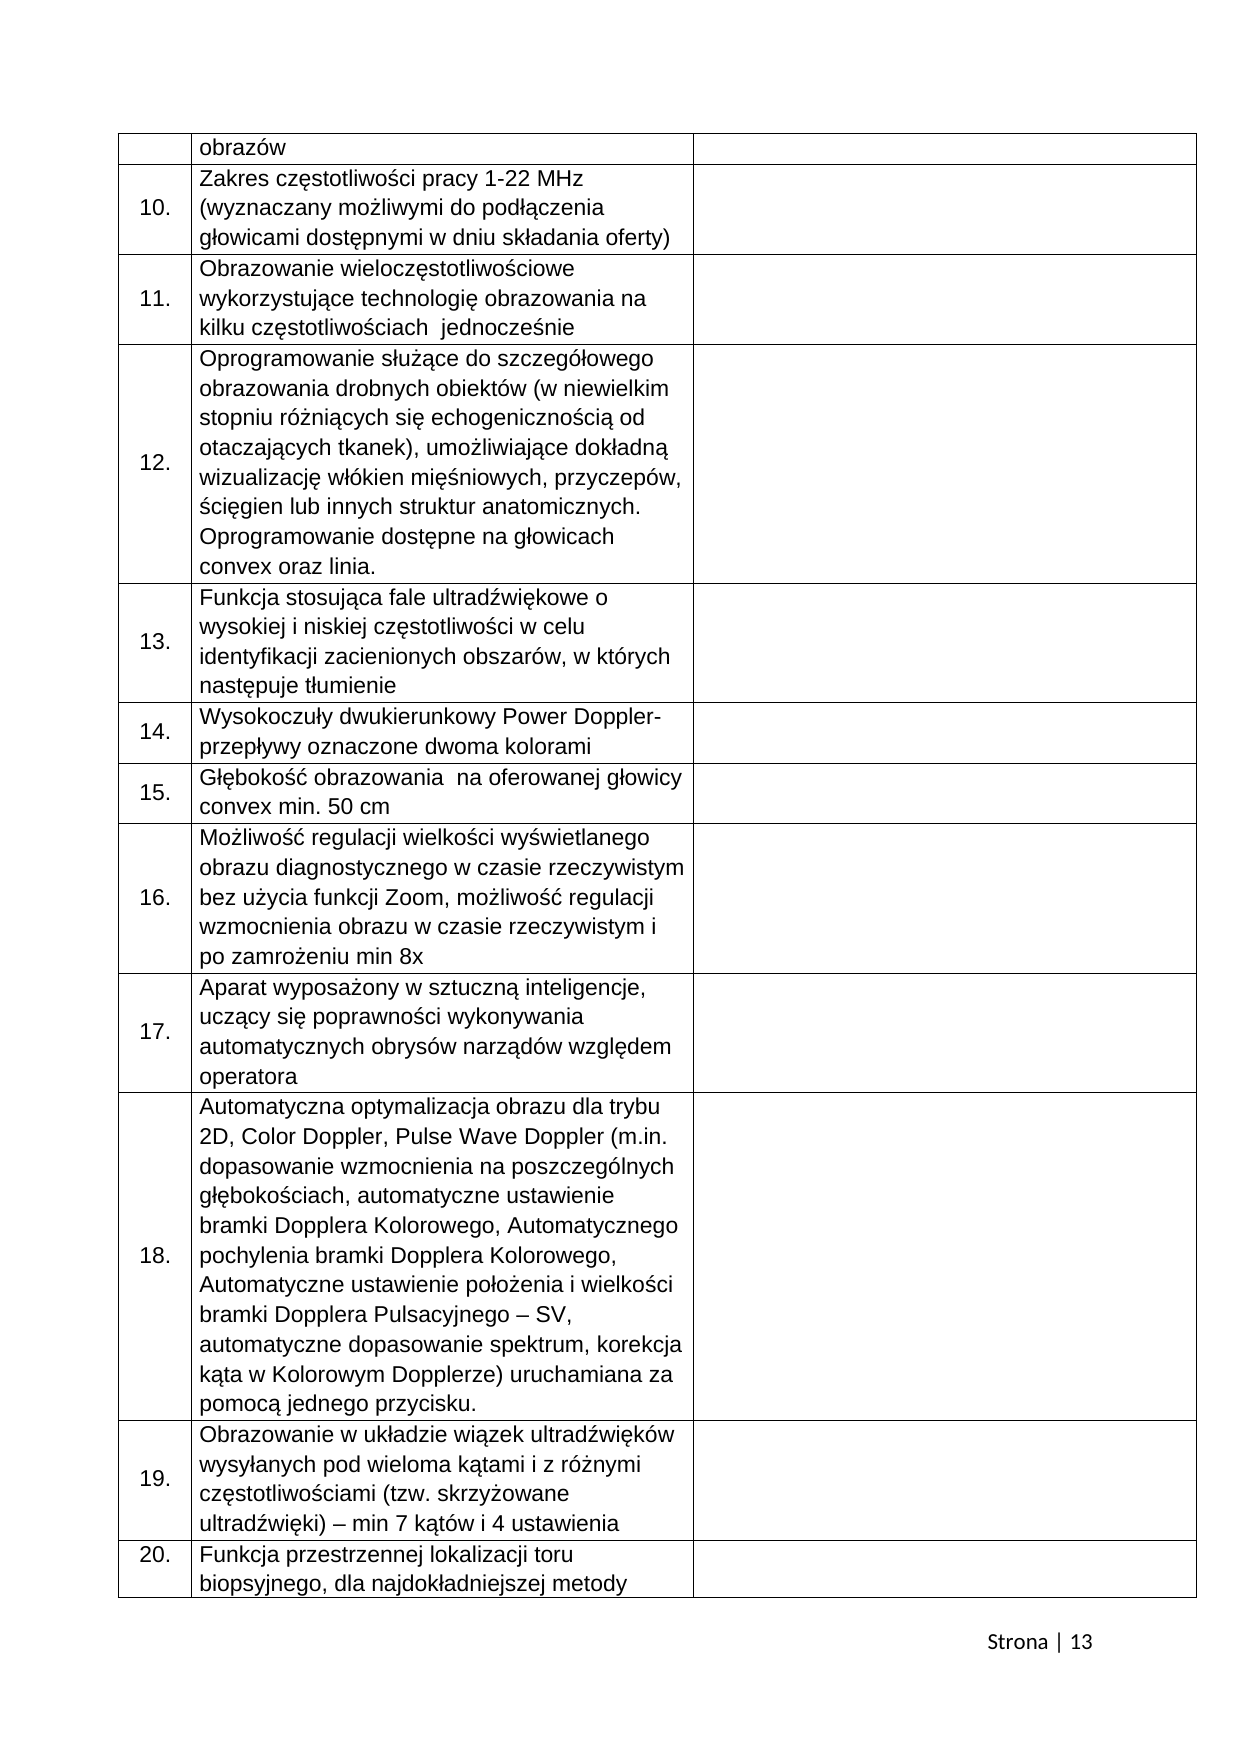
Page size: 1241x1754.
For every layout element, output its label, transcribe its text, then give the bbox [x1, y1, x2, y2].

table_cell Oprogramowanie służące do szczegółowego obrazowania drobnych obiektów (w niewielkim stopniu różniących się echogenicznością od otaczających tkanek), umożliwiające dokładną wizualizację włókien mięśniowych, przyczepów, ścięgien lub innych struktur anatomicznych. Oprogramowanie dostępne na głowicach convex oraz linia. [192, 345, 693, 582]
table_cell [694, 134, 1196, 164]
table_cell Aparat wyposażony w sztuczną inteligencje, uczący się poprawności wykonywania automatycznych obrysów narządów względem operatora [192, 974, 693, 1092]
table_cell 14. [119, 703, 191, 763]
table_cell Głębokość obrazowania na oferowanej głowicy convex min. 50 cm [192, 764, 693, 823]
table_cell [694, 1093, 1196, 1420]
table_cell Obrazowanie wieloczęstotliwościowe wykorzystujące technologię obrazowania na kilku częstotliwościach jednocześnie [192, 255, 693, 344]
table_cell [192, 1541, 693, 1597]
table_cell 9. [119, 134, 191, 164]
table_cell Wysokoczuły dwukierunkowy Power Doppler- przepływy oznaczone dwoma kolorami [192, 703, 693, 763]
table_cell 15. [119, 764, 191, 823]
table_cell 17. [119, 974, 191, 1092]
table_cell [192, 134, 693, 164]
table_cell 20. [119, 1541, 191, 1597]
table_cell [694, 255, 1196, 344]
table_cell [694, 345, 1196, 582]
table_cell 16. [119, 824, 191, 972]
table_cell 19. [119, 1421, 191, 1540]
table_cell [694, 974, 1196, 1092]
table_cell [694, 584, 1196, 702]
table_cell 11. [119, 255, 191, 344]
table_cell [694, 1421, 1196, 1540]
table_cell [694, 764, 1196, 823]
table_cell [694, 1541, 1196, 1597]
table_cell [694, 703, 1196, 763]
table_cell Możliwość regulacji wielkości wyświetlanego obrazu diagnostycznego w czasie rzeczywistym bez użycia funkcji Zoom, możliwość regulacji wzmocnienia obrazu w czasie rzeczywistym i po zamrożeniu min 8x [192, 824, 693, 972]
table_cell Funkcja stosująca fale ultradźwiękowe o wysokiej i niskiej częstotliwości w celu identyfikacji zacienionych obszarów, w których następuje tłumienie [192, 584, 693, 702]
table_cell 10. [119, 165, 191, 254]
table_cell Zakres częstotliwości pracy 1-22 MHz (wyznaczany możliwymi do podłączenia głowicami dostępnymi w dniu składania oferty) [192, 165, 693, 254]
table_cell 13. [119, 584, 191, 702]
table_cell 18. [119, 1093, 191, 1420]
table_cell [694, 165, 1196, 254]
table_cell Automatyczna optymalizacja obrazu dla trybu 2D, Color Doppler, Pulse Wave Doppler (m.in. dopasowanie wzmocnienia na poszczególnych głębokościach, automatyczne ustawienie bramki Dopplera Kolorowego, Automatycznego pochylenia bramki Dopplera Kolorowego, Automatyczne ustawienie położenia i wielkości bramki Dopplera Pulsacyjnego – SV, automatyczne dopasowanie spektrum, korekcja kąta w Kolorowym Dopplerze) uruchamiana za pomocą jednego przycisku. [192, 1093, 693, 1420]
table_cell [694, 824, 1196, 972]
table_cell Obrazowanie w układzie wiązek ultradźwięków wysyłanych pod wieloma kątami i z różnymi częstotliwościami (tzw. skrzyżowane ultradźwięki) – min 7 kątów i 4 ustawienia [192, 1421, 693, 1540]
table_cell 12. [119, 345, 191, 582]
